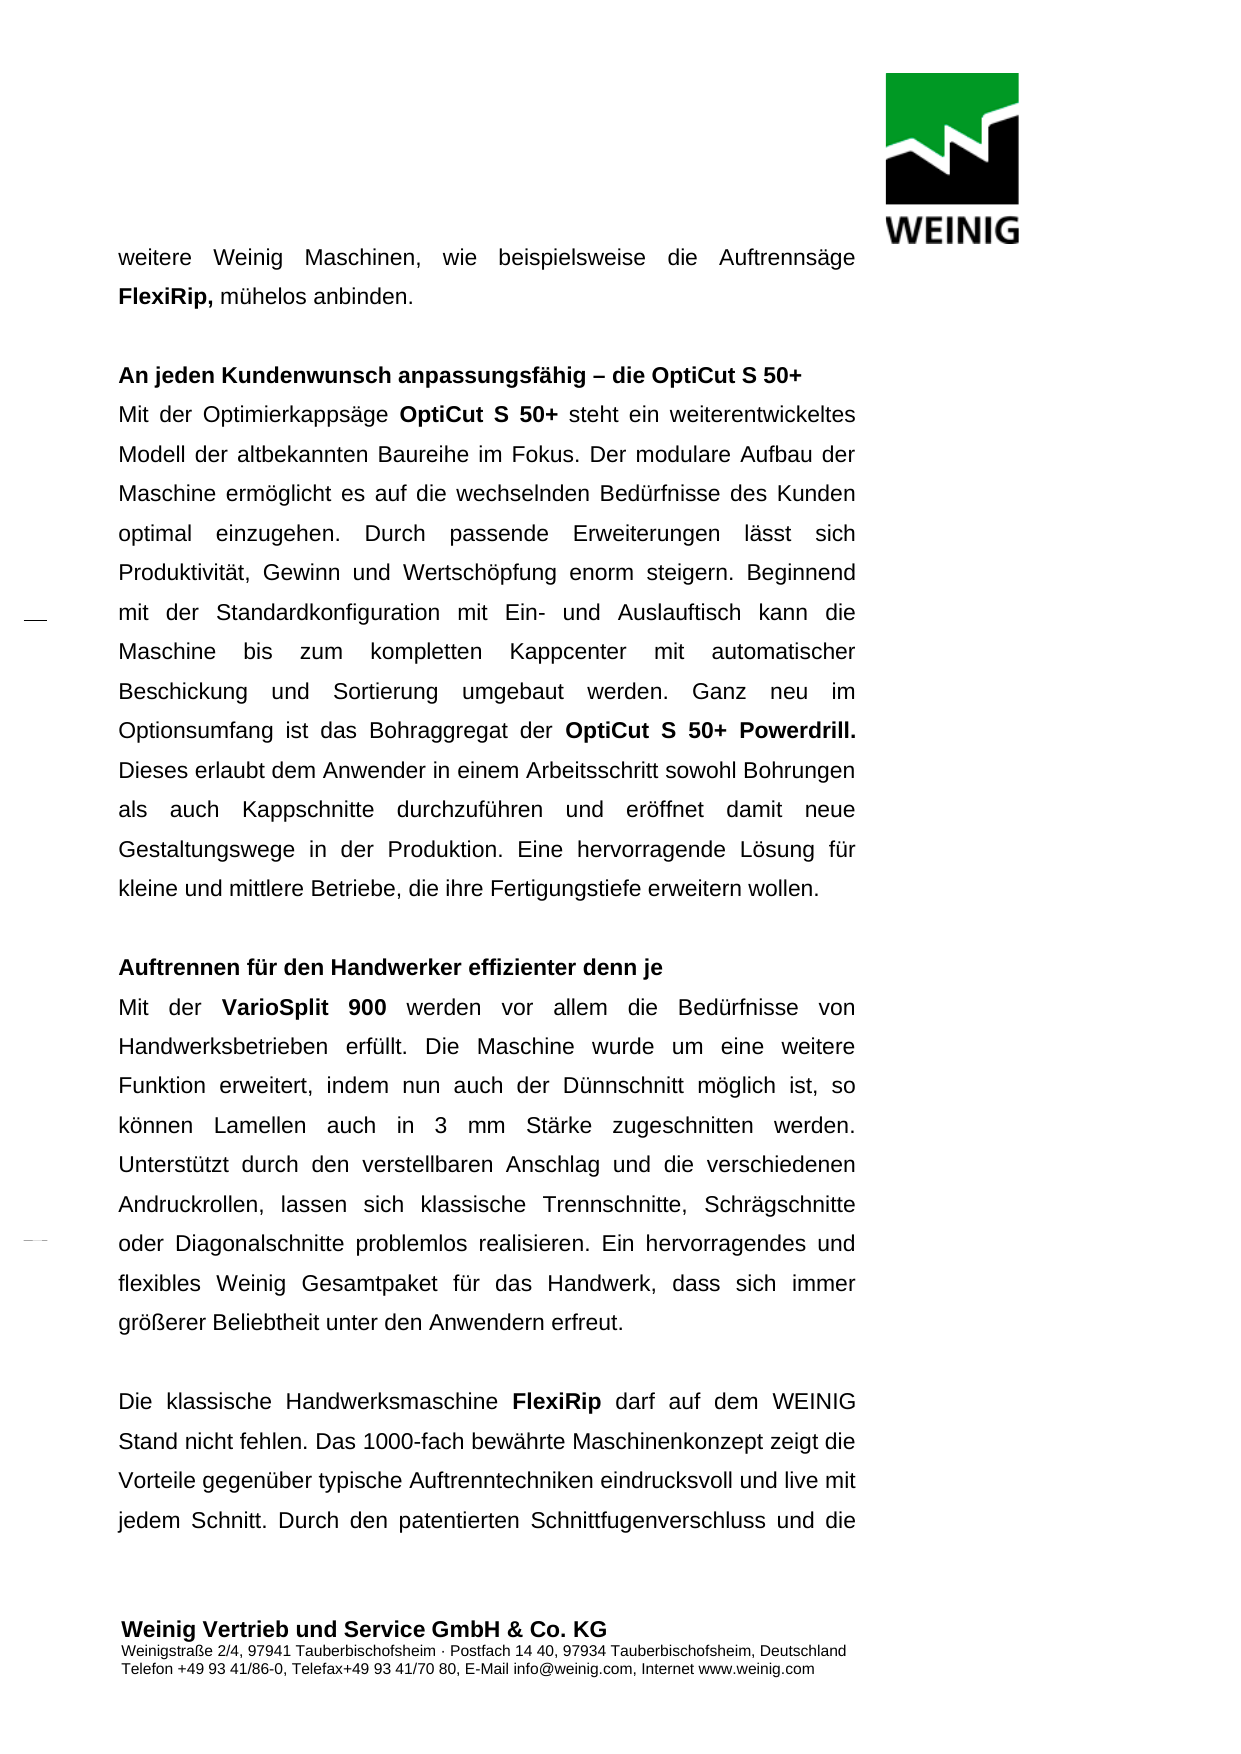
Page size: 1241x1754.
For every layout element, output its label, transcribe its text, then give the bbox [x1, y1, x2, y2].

text Auftrennen für den Handwerker effizienter denn je [118, 954, 856, 980]
text Mit der VarioSplit 900 werden vor allem die Bedürfnisse von Handwerksbetrieben erfüllt. Die Maschine wurde um eine weitere Funktion erweitert, indem nun auch der Dünnschnitt möglich ist, so können Lamellen auch in 3 mm Stärke zugeschnitten werden. Unterstützt durch den verstellbaren Anschlag und die verschiedenen Andruckrollen, lassen sich klassische Trennschnitte, Schrägschnitte oder Diagonalschnitte problemlos realisieren. Ein hervorragendes und flexibles Weinig Gesamtpaket für das Handwerk, dass sich immer größerer Beliebtheit unter den Anwendern erfreut. [118, 993, 856, 1336]
picture [885, 73, 1019, 244]
text An jeden Kundenwunsch anpassungsfähig – die OptiCut S 50+ [118, 362, 856, 388]
text Mit der Optimierkappsäge OptiCut S 50+ steht ein weiterentwickeltes Modell der altbekannten Baureihe im Fokus. Der modulare Aufbau der Maschine ermöglicht es auf die wechselnden Bedürfnisse des Kunden optimal einzugehen. Durch passende Erweiterungen lässt sich Produktivität, Gewinn und Wertschöpfung enorm steigern. Beginnend mit der Standardkonfiguration mit Ein- und Auslauftisch kann die Maschine bis zum kompletten Kappcenter mit automatischer Beschickung und Sortierung umgebaut werden. Ganz neu im Optionsumfang ist das Bohraggregat der OptiCut S 50+ Powerdrill. Dieses erlaubt dem Anwender in einem Arbeitsschritt sowohl Bohrungen als auch Kappschnitte durchzuführen und eröffnet damit neue Gestaltungswege in der Produktion. Eine hervorragende Lösung für kleine und mittlere Betriebe, die ihre Fertigungstiefe erweitern wollen. [118, 401, 856, 901]
